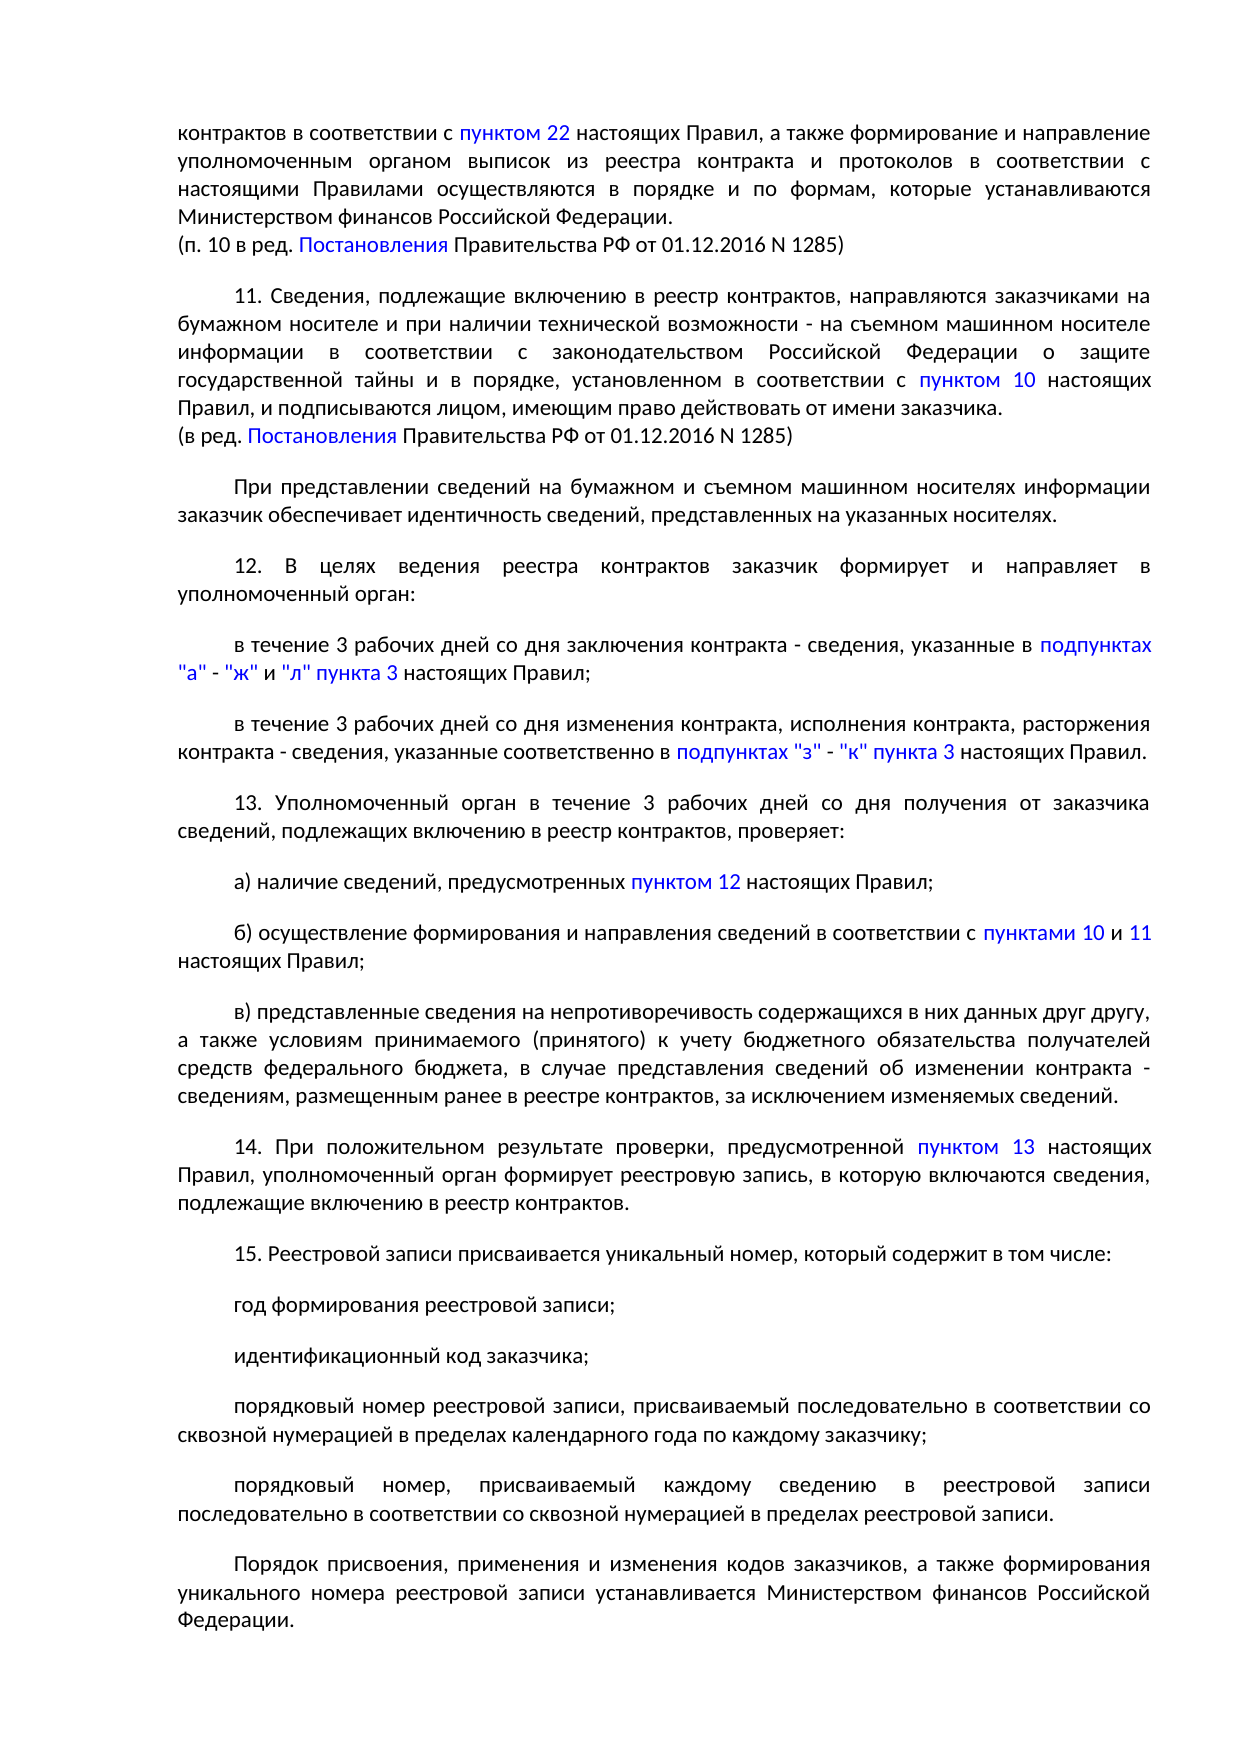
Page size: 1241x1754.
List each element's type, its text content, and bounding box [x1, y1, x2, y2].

text 12. В целях ведения реестра контрактов заказчик формирует и направляет в уполномоченный орган: [177, 551, 1152, 607]
text 15. Реестровой записи присваивается уникальный номер, который содержит в том числе: [177, 1239, 1152, 1267]
text Порядок присвоения, применения и изменения кодов заказчиков, а также формирования уникального номера реестровой записи устанавливается Министерством финансов Российской Федерации. [177, 1549, 1152, 1634]
text в течение 3 рабочих дней со дня заключения контракта - сведения, указанные в подпунктах "а" - "ж" и "л" пункта 3 настоящих Правил; [177, 630, 1152, 686]
text в течение 3 рабочих дней со дня изменения контракта, исполнения контракта, расторжения контракта - сведения, указанные соответственно в подпунктах "з" - "к" пункта 3 настоящих Правил. [177, 709, 1152, 765]
text (в ред. Постановления Правительства РФ от 01.12.2016 N 1285) [177, 421, 1152, 449]
text б) осуществление формирования и направления сведений в соответствии с пунктами 10 и 11 настоящих Правил; [177, 918, 1152, 974]
text а) наличие сведений, предусмотренных пунктом 12 настоящих Правил; [177, 867, 1152, 895]
text порядковый номер, присваиваемый каждому сведению в реестровой записи последовательно в соответствии со сквозной нумерацией в пределах реестровой записи. [177, 1471, 1152, 1527]
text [177, 118, 1152, 230]
text 11. Сведения, подлежащие включению в реестр контрактов, направляются заказчиками на бумажном носителе и при наличии технической возможности - на съемном машинном носителе информации в соответствии с законодательством Российской Федерации о защите государственной тайны и в порядке, установленном в соответствии с пунктом 10 настоящих Правил, и подписываются лицом, имеющим право действовать от имени заказчика. [177, 281, 1152, 421]
text в) представленные сведения на непротиворечивость содержащихся в них данных друг другу, а также условиям принимаемого (принятого) к учету бюджетного обязательства получателей средств федерального бюджета, в случае представления сведений об изменении контракта - сведениям, размещенным ранее в реестре контрактов, за исключением изменяемых сведений. [177, 997, 1152, 1109]
text 14. При положительном результате проверки, предусмотренной пунктом 13 настоящих Правил, уполномоченный орган формирует реестровую запись, в которую включаются сведения, подлежащие включению в реестр контрактов. [177, 1132, 1152, 1216]
text идентификационный код заказчика; [177, 1341, 1152, 1369]
text 13. Уполномоченный орган в течение 3 рабочих дней со дня получения от заказчика сведений, подлежащих включению в реестр контрактов, проверяет: [177, 788, 1152, 844]
text При представлении сведений на бумажном и съемном машинном носителях информации заказчик обеспечивает идентичность сведений, представленных на указанных носителях. [177, 472, 1152, 528]
text (п. 10 в ред. Постановления Правительства РФ от 01.12.2016 N 1285) [177, 230, 1152, 258]
text год формирования реестровой записи; [177, 1290, 1152, 1318]
text порядковый номер реестровой записи, присваиваемый последовательно в соответствии со сквозной нумерацией в пределах календарного года по каждому заказчику; [177, 1392, 1152, 1448]
